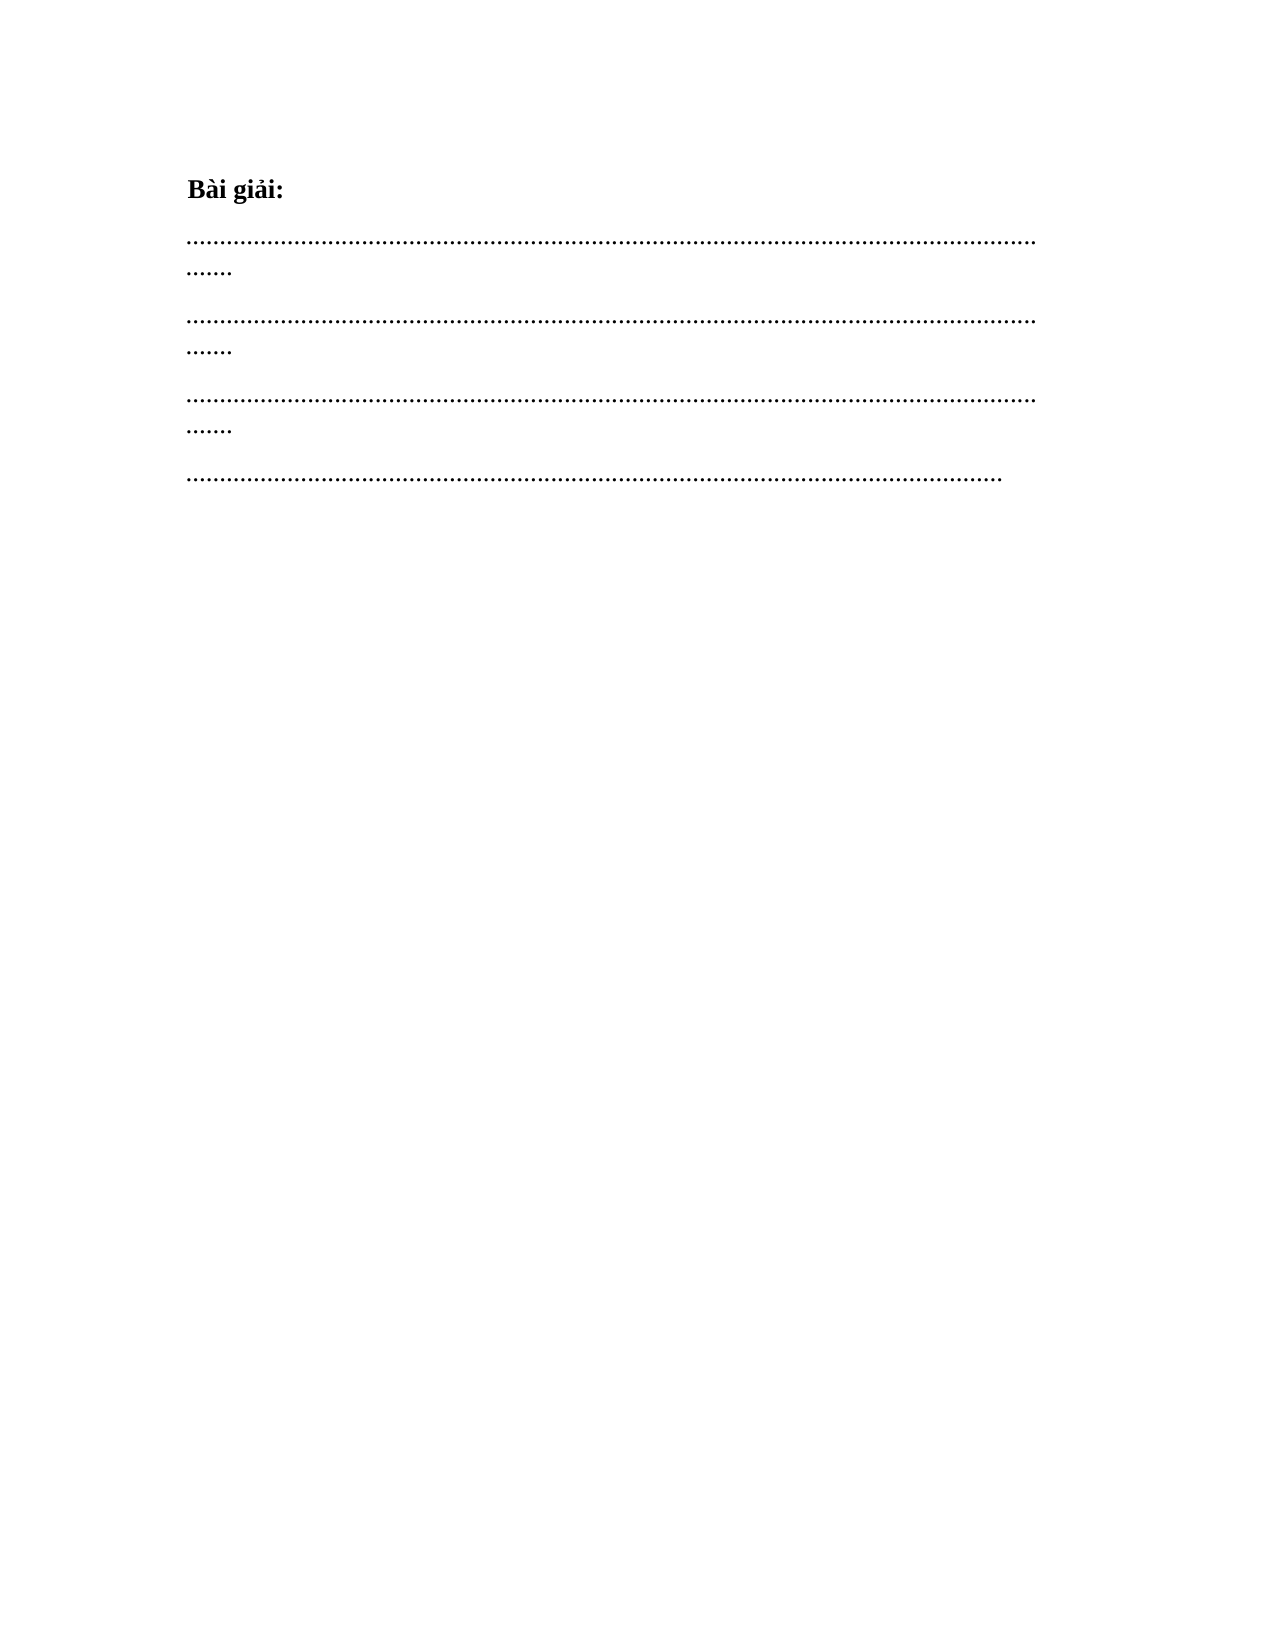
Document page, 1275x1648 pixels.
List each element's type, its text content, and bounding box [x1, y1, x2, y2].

text ......................................................................................................................... [185, 456, 1041, 487]
text ..................................................................................................................................... [185, 377, 1041, 439]
text ..................................................................................................................................... [185, 298, 1041, 360]
text ..................................................................................................................................... [185, 219, 1041, 281]
subtitle Bài giải: [187, 173, 1106, 204]
